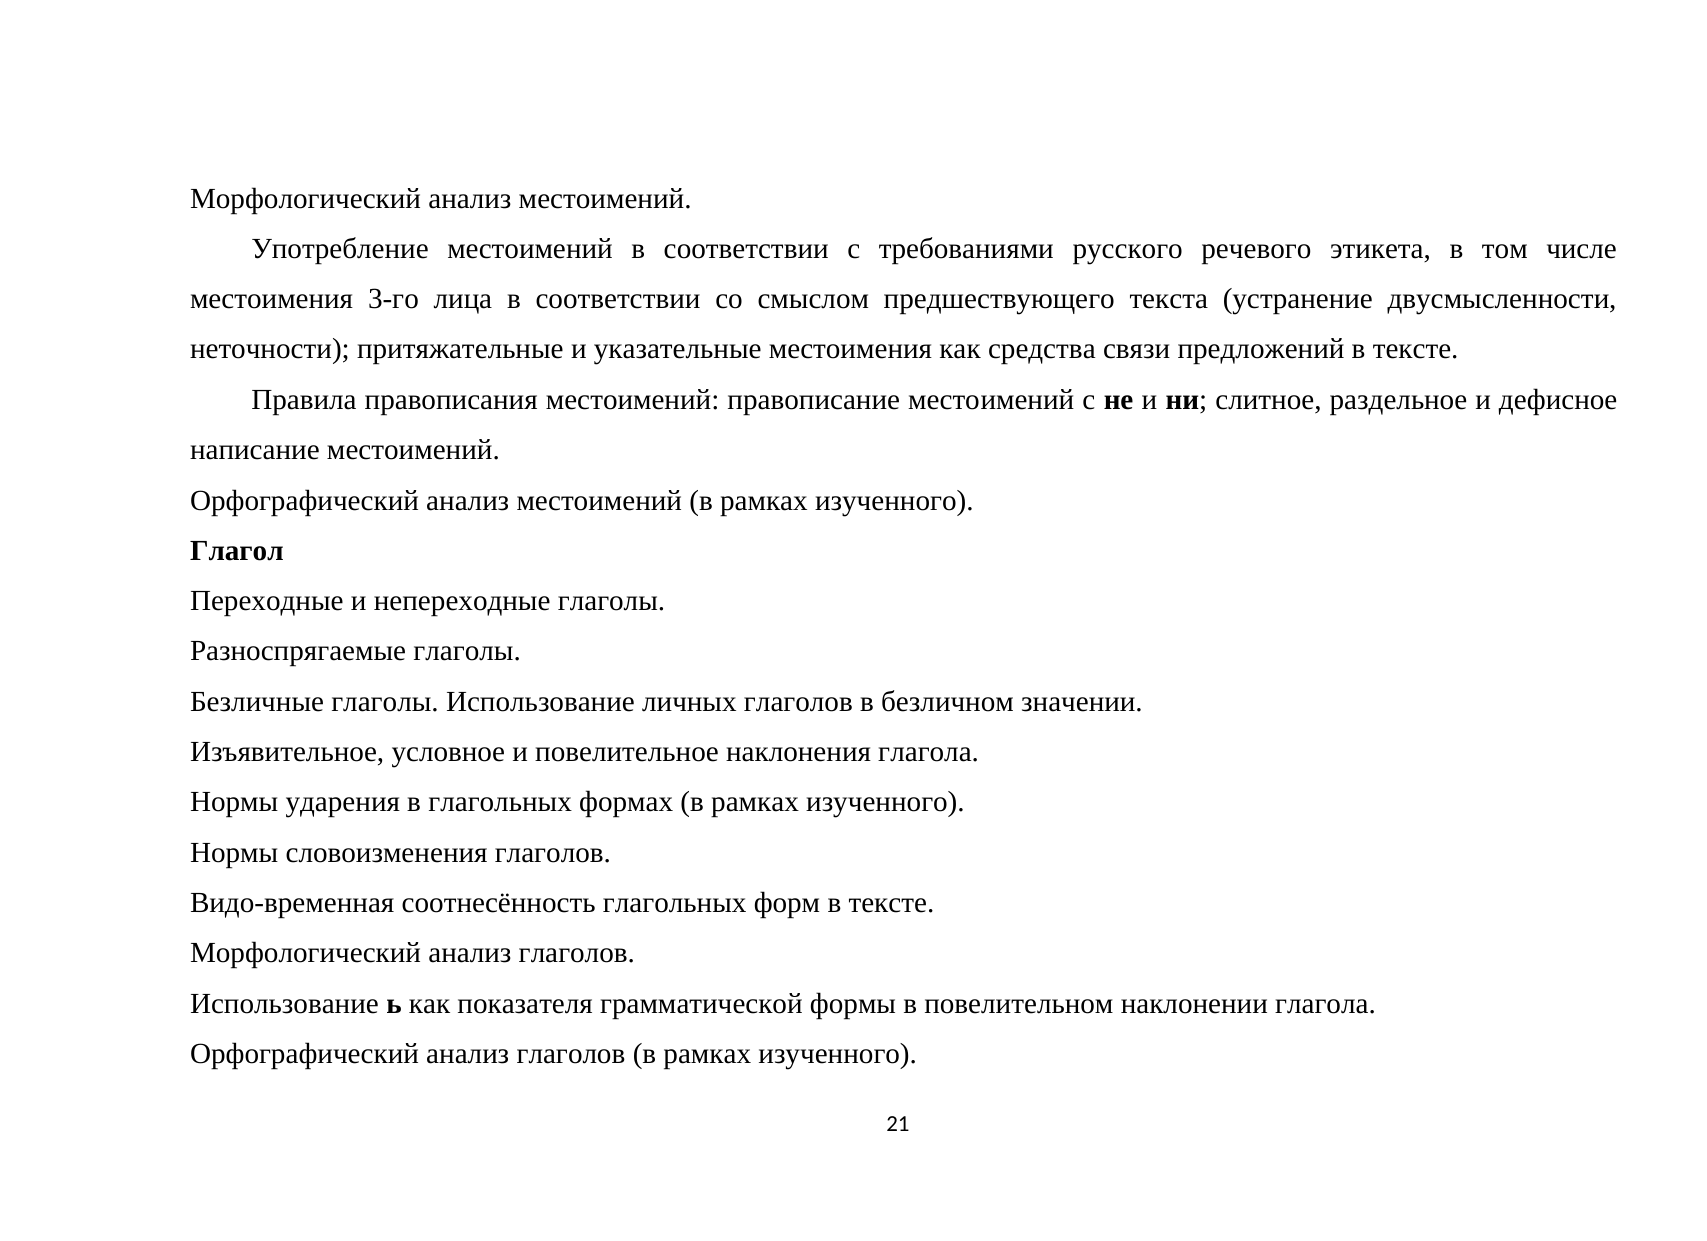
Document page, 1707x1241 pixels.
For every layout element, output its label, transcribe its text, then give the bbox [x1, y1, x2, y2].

text Нормы словоизменения глаголов. [190, 835, 1618, 868]
text Употребление местоимений в соответствии с требованиями русского речевого этикета, в том числе местоимения 3-го лица в соответствии со смыслом предшествующего текста (устранение двусмысленности, неточности); притяжательные и указательные местоимения как средства связи предложений в тексте. [190, 231, 1618, 365]
text Орфографический анализ глаголов (в рамках изученного). [190, 1036, 1618, 1069]
text Переходные и непереходные глаголы. [190, 583, 1618, 617]
text Морфологический анализ местоимений. [190, 181, 1618, 214]
text Нормы ударения в глагольных формах (в рамках изученного). [190, 784, 1618, 818]
text Орфографический анализ местоимений (в рамках изученного). [190, 483, 1618, 516]
text Видо-временная соотнесённость глагольных форм в тексте. [190, 885, 1618, 919]
text Изъявительное, условное и повелительное наклонения глагола. [190, 734, 1618, 768]
text Морфологический анализ глаголов. [190, 935, 1618, 969]
text Разноспрягаемые глаголы. [190, 633, 1618, 667]
text Глагол [190, 533, 1618, 566]
text Использование ь как показателя грамматической формы в повелительном наклонении глагола. [190, 986, 1618, 1019]
text Правила правописания местоимений: правописание место­имений с не и ни; слитное, раздельное и дефисное написание местоимений. [190, 382, 1618, 466]
text Безличные глаголы. Использование личных глаголов в безличном значении. [190, 684, 1618, 717]
